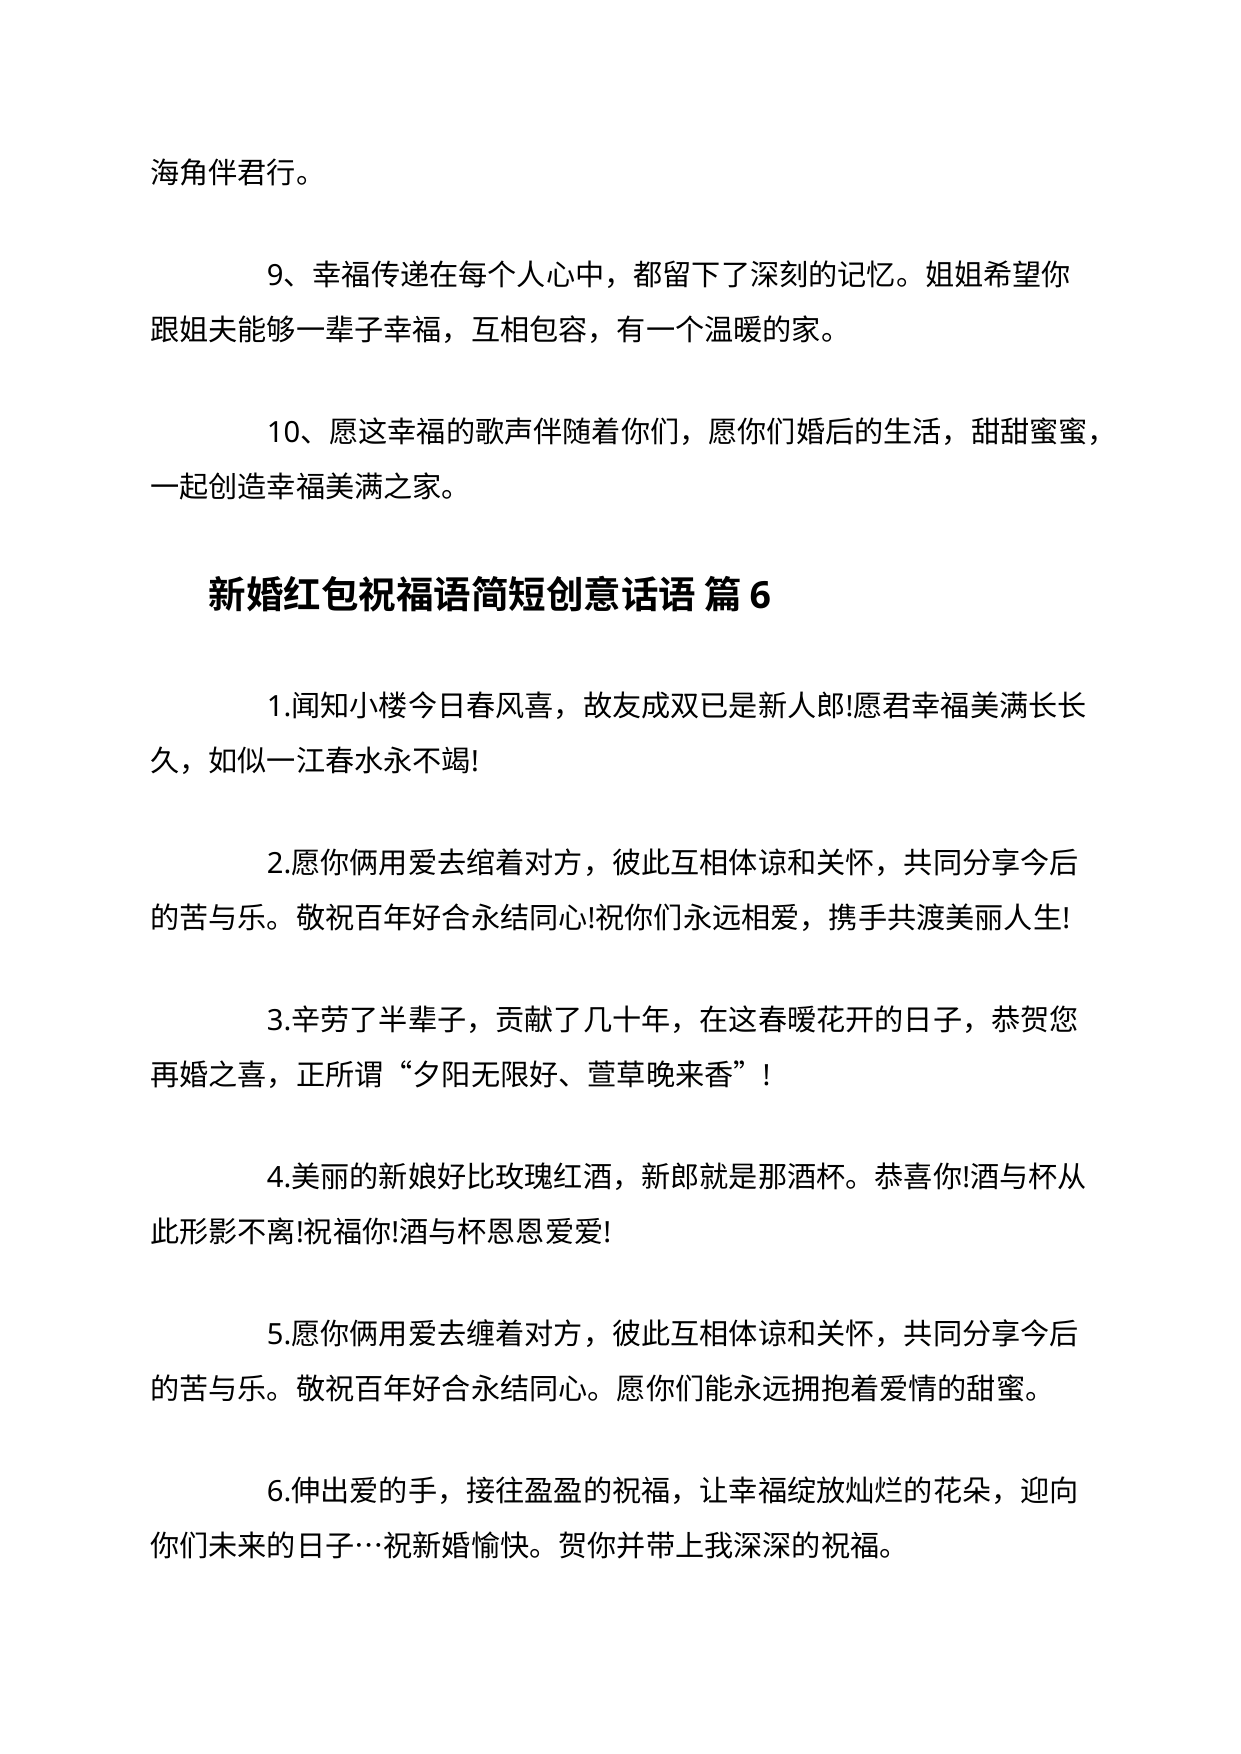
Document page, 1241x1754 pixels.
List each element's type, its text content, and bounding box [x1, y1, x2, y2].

text 2.愿你俩用爱去绾着对方，彼此互相体谅和关怀，共同分享今后的苦与乐。敬祝百年好合永结同心!祝你们永远相爱，携手共渡美丽人生! [150, 840, 1090, 937]
text 10、愿这幸福的歌声伴随着你们，愿你们婚后的生活，甜甜蜜蜜，一起创造幸福美满之家。 [150, 408, 1090, 506]
text 新婚红包祝福语简短创意话语 篇6 [150, 565, 1090, 620]
text 5.愿你俩用爱去缠着对方，彼此互相体谅和关怀，共同分享今后的苦与乐。敬祝百年好合永结同心。愿你们能永远拥抱着爱情的甜蜜。 [150, 1311, 1090, 1408]
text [150, 150, 1090, 192]
text 6.伸出爱的手，接往盈盈的祝福，让幸福绽放灿烂的花朵，迎向你们未来的日子…祝新婚愉快。贺你并带上我深深的祝福。 [150, 1468, 1090, 1565]
text 1.闻知小楼今日春风喜，故友成双已是新人郎!愿君幸福美满长长久，如似一江春水永不竭! [150, 683, 1090, 780]
text 4.美丽的新娘好比玫瑰红酒，新郎就是那酒杯。恭喜你!酒与杯从此形影不离!祝福你!酒与杯恩恩爱爱! [150, 1154, 1090, 1251]
text 3.辛劳了半辈子，贡献了几十年，在这春暧花开的日子，恭贺您再婚之喜，正所谓“夕阳无限好、萱草晚来香”! [150, 997, 1090, 1094]
text 9、幸福传递在每个人心中，都留下了深刻的记忆。姐姐希望你跟姐夫能够一辈子幸福，互相包容，有一个温暖的家。 [150, 252, 1090, 349]
